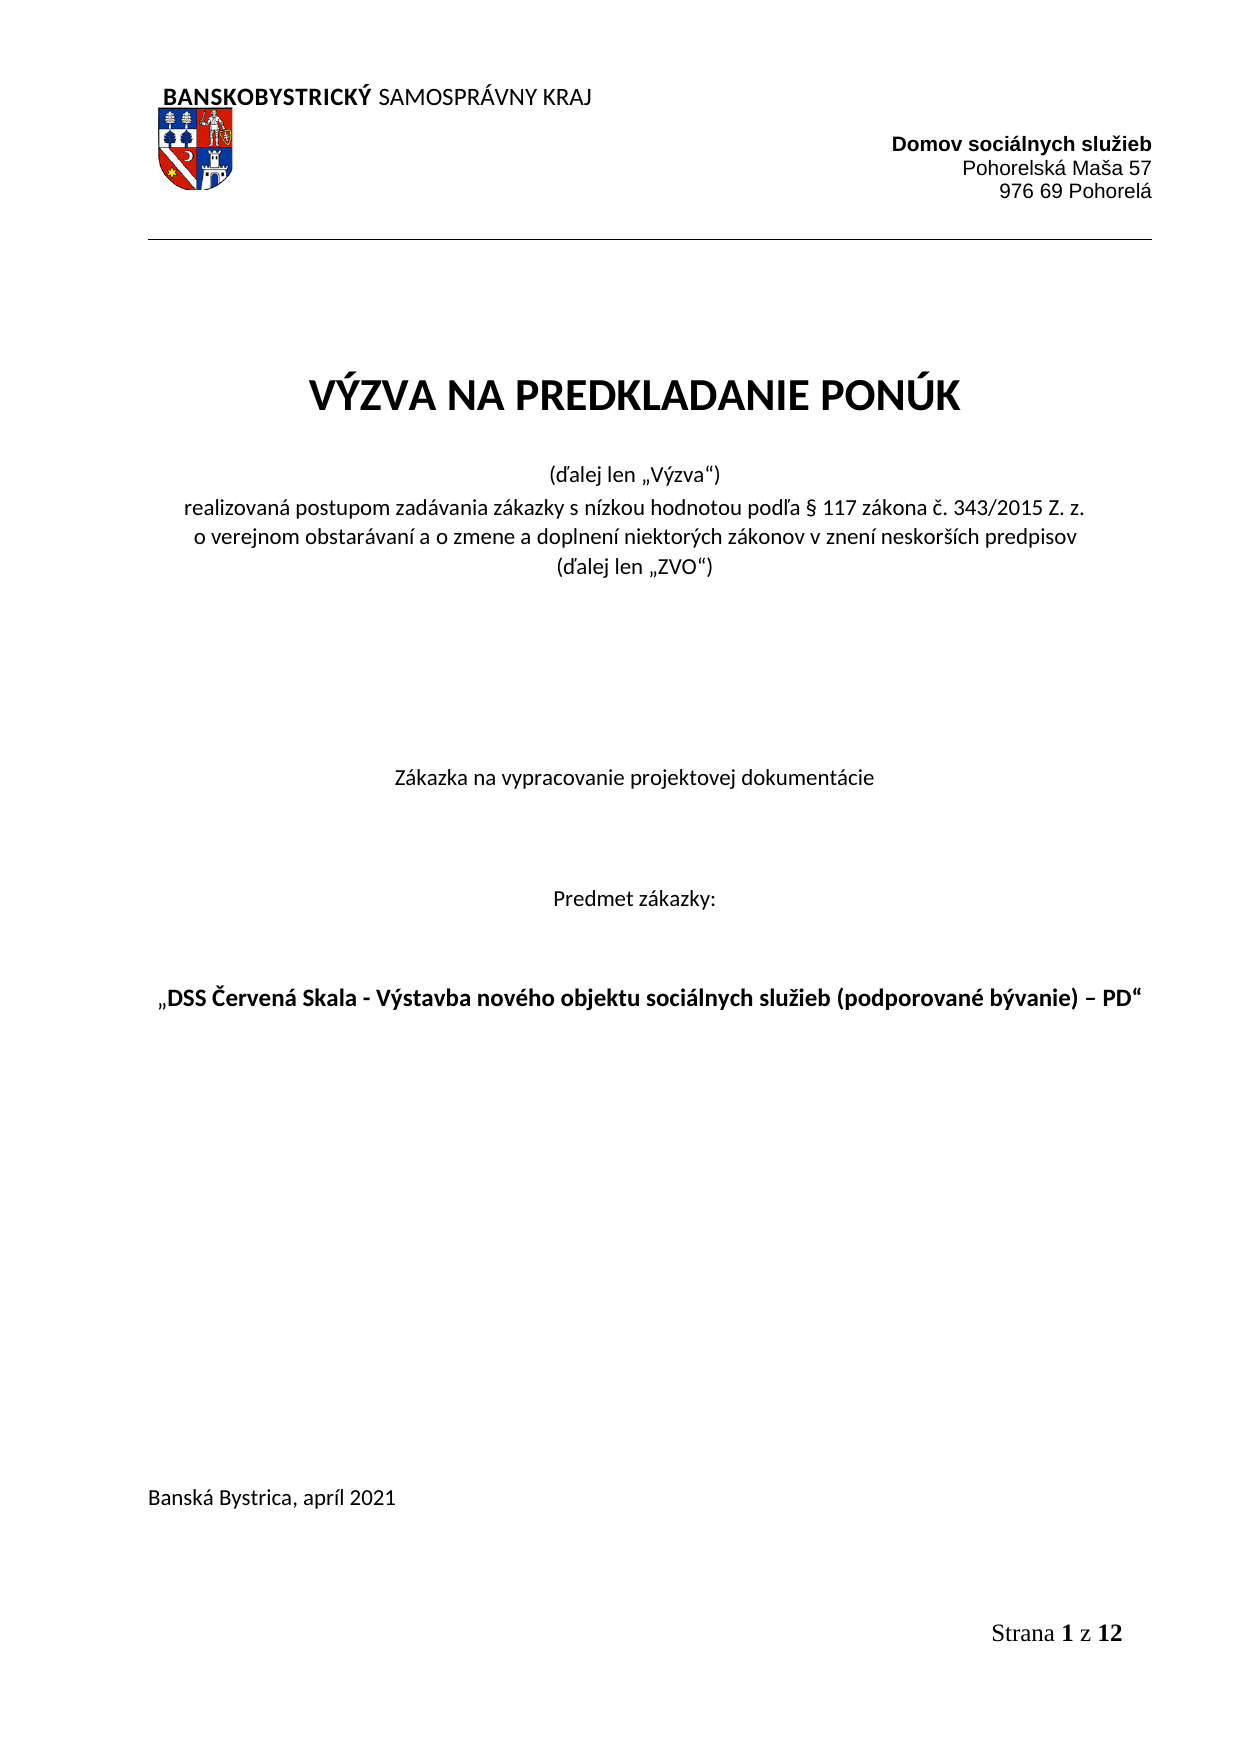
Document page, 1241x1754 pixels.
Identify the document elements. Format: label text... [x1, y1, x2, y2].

subtitle VÝZVA NA PREDKLADANIE PONÚK [148, 366, 1122, 422]
text Banská Bystrica, apríl 2021 [148, 1483, 1152, 1511]
text „DSS Červená Skala - Výstavba nového objektu sociálnych služieb (podporované bývanie) – PD“ [148, 982, 1152, 1013]
text Predmet zákazky: [148, 884, 1122, 912]
text (ďalej len „ZVO“) [148, 552, 1122, 580]
subtitle (ďalej len „Výzva“) [148, 461, 1122, 489]
picture [157, 107, 233, 189]
text Zákazka na vypracovanie projektovej dokumentácie [148, 763, 1122, 791]
text realizovaná postupom zadávania zákazky s nízkou hodnotou podľa § 117 zákona č. 343/2015 Z. z. o verejnom obstarávaní a o zmene a doplnení niektorých zákonov v znení neskorších predpisov [148, 493, 1122, 550]
